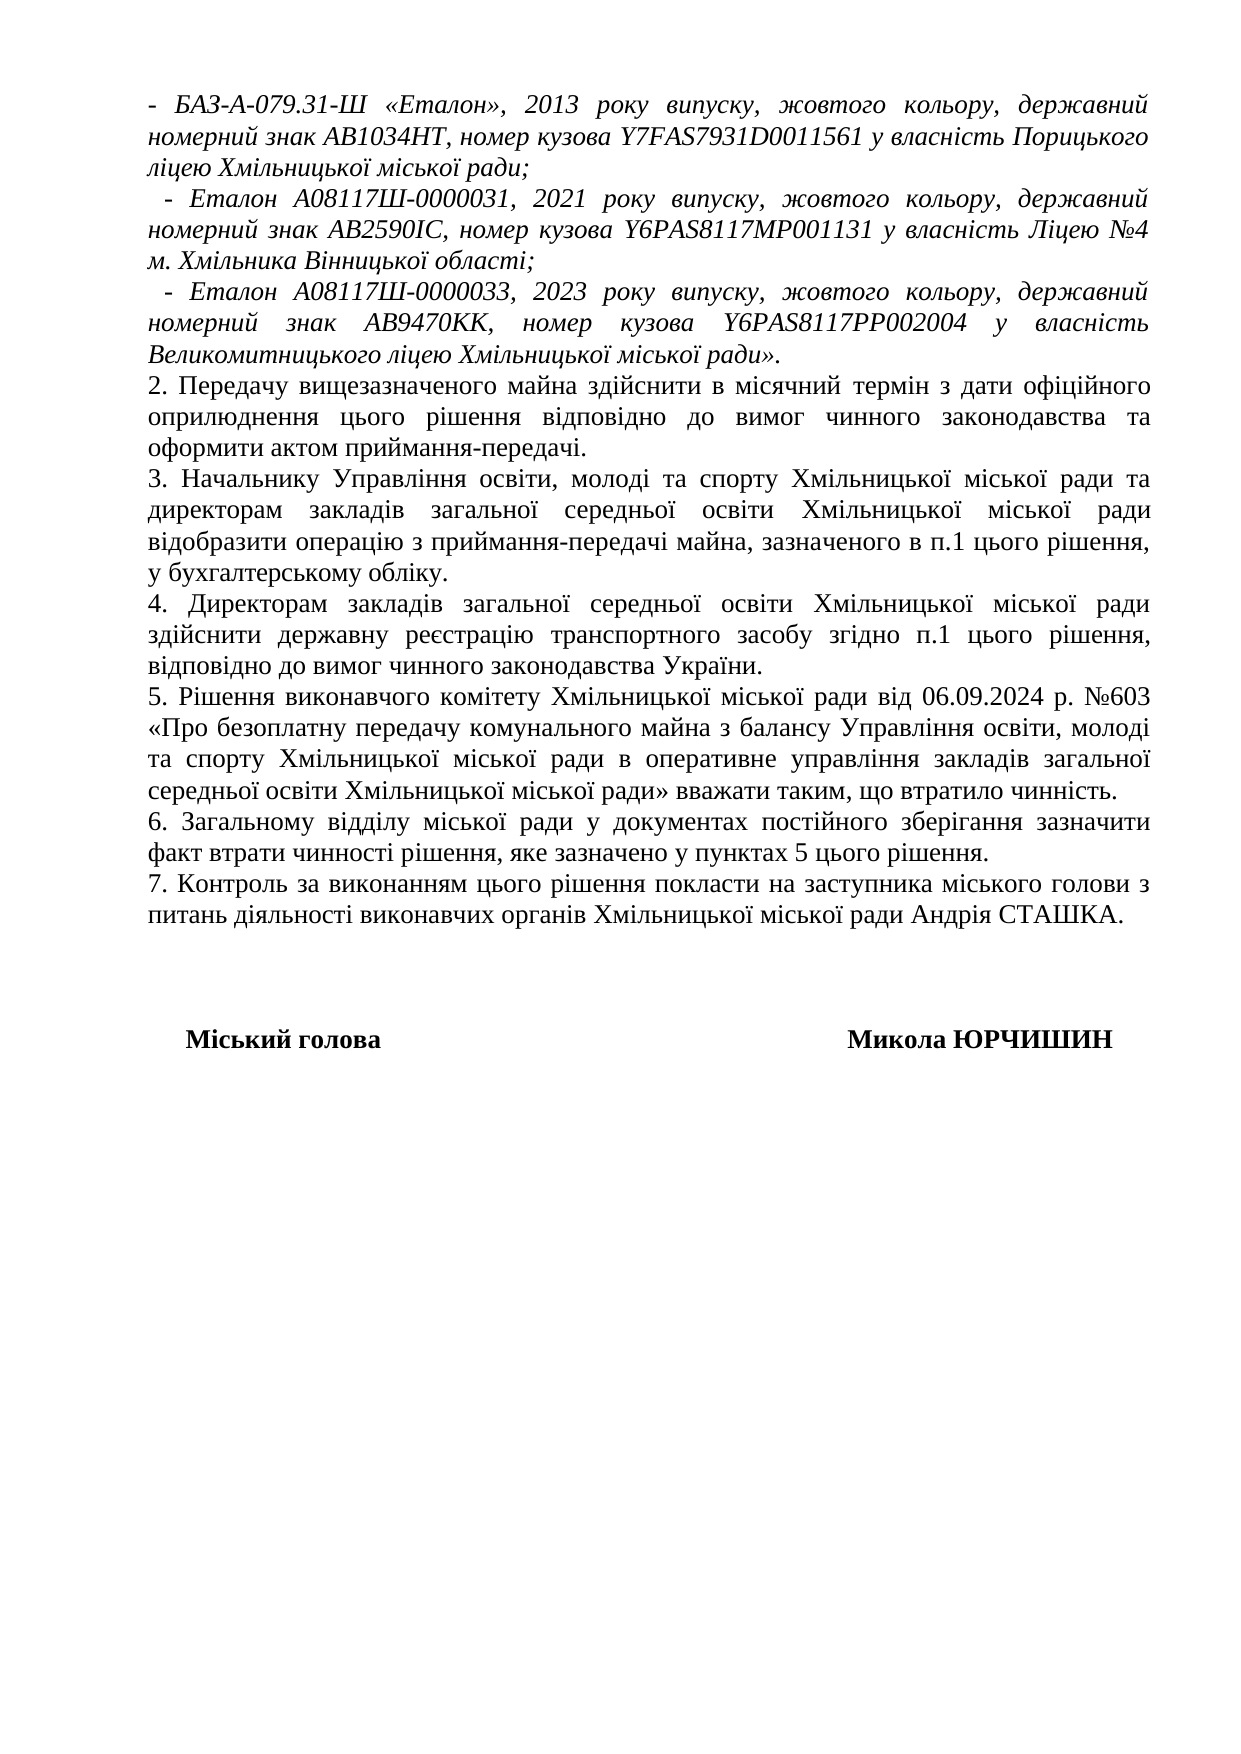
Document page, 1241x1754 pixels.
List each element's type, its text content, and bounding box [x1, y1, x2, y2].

text 2. Передачу вищезазначеного майна здійснити в місячний термін з дати офіційного оприлюднення цього рішення відповідно до вимог чинного законодавства та оформити актом приймання-передачі. [148, 369, 1152, 462]
text 5. Рішення виконавчого комітету Хмільницької міської ради від 06.09.2024 р. №603 «Про безоплатну передачу комунального майна з балансу Управління освіти, молоді та спорту Хмільницької міської ради в оперативне управління закладів загальної середньої освіти Хмільницької міської ради» вважати таким, що втратило чинність. [148, 680, 1152, 805]
list - БАЗ-А-079.31-Ш «Еталон», 2013 року випуску, жовтого кольору, державний номерний знак АВ1034НТ, номер кузова Y7FAS7931D0011561 у власність Порицького ліцею Хмільницької міської ради; [148, 88, 1152, 182]
text 3. Начальнику Управління освіти, молоді та спорту Хмільницької міської ради та директорам закладів загальної середньої освіти Хмільницької міської ради відобразити операцію з приймання-передачі майна, зазначеного в п.1 цього рішення, у бухгалтерському обліку. [148, 462, 1152, 587]
text 6. Загальному відділу міської ради у документах постійного зберігання зазначити факт втрати чинності рішення, яке зазначено у пунктах 5 цього рішення. [148, 805, 1152, 867]
text 7. Контроль за виконанням цього рішення покласти на заступника міського голови з питань діяльності виконавчих органів Хмільницької міської ради Андрія СТАШКА. [148, 867, 1152, 929]
text Міський голова Микола ЮРЧИШИН [148, 1023, 1152, 1054]
text 4. Директорам закладів загальної середньої освіти Хмільницької міської ради здійснити державну реєстрацію транспортного засобу згідно п.1 цього рішення, відповідно до вимог чинного законодавства України. [148, 587, 1152, 680]
list - Еталон А08117Ш-0000031, 2021 року випуску, жовтого кольору, державний номерний знак АВ2590ІС, номер кузова Y6PAS8117MP001131 у власність Ліцею №4 м. Хмільника Вінницької області; [148, 182, 1152, 275]
text - Еталон А08117Ш-0000033, 2023 року випуску, жовтого кольору, державний номерний знак АВ9470КК, номер кузова Y6PAS8117PP002004 у власність Великомитницького ліцею Хмільницької міської ради». [148, 275, 1152, 369]
